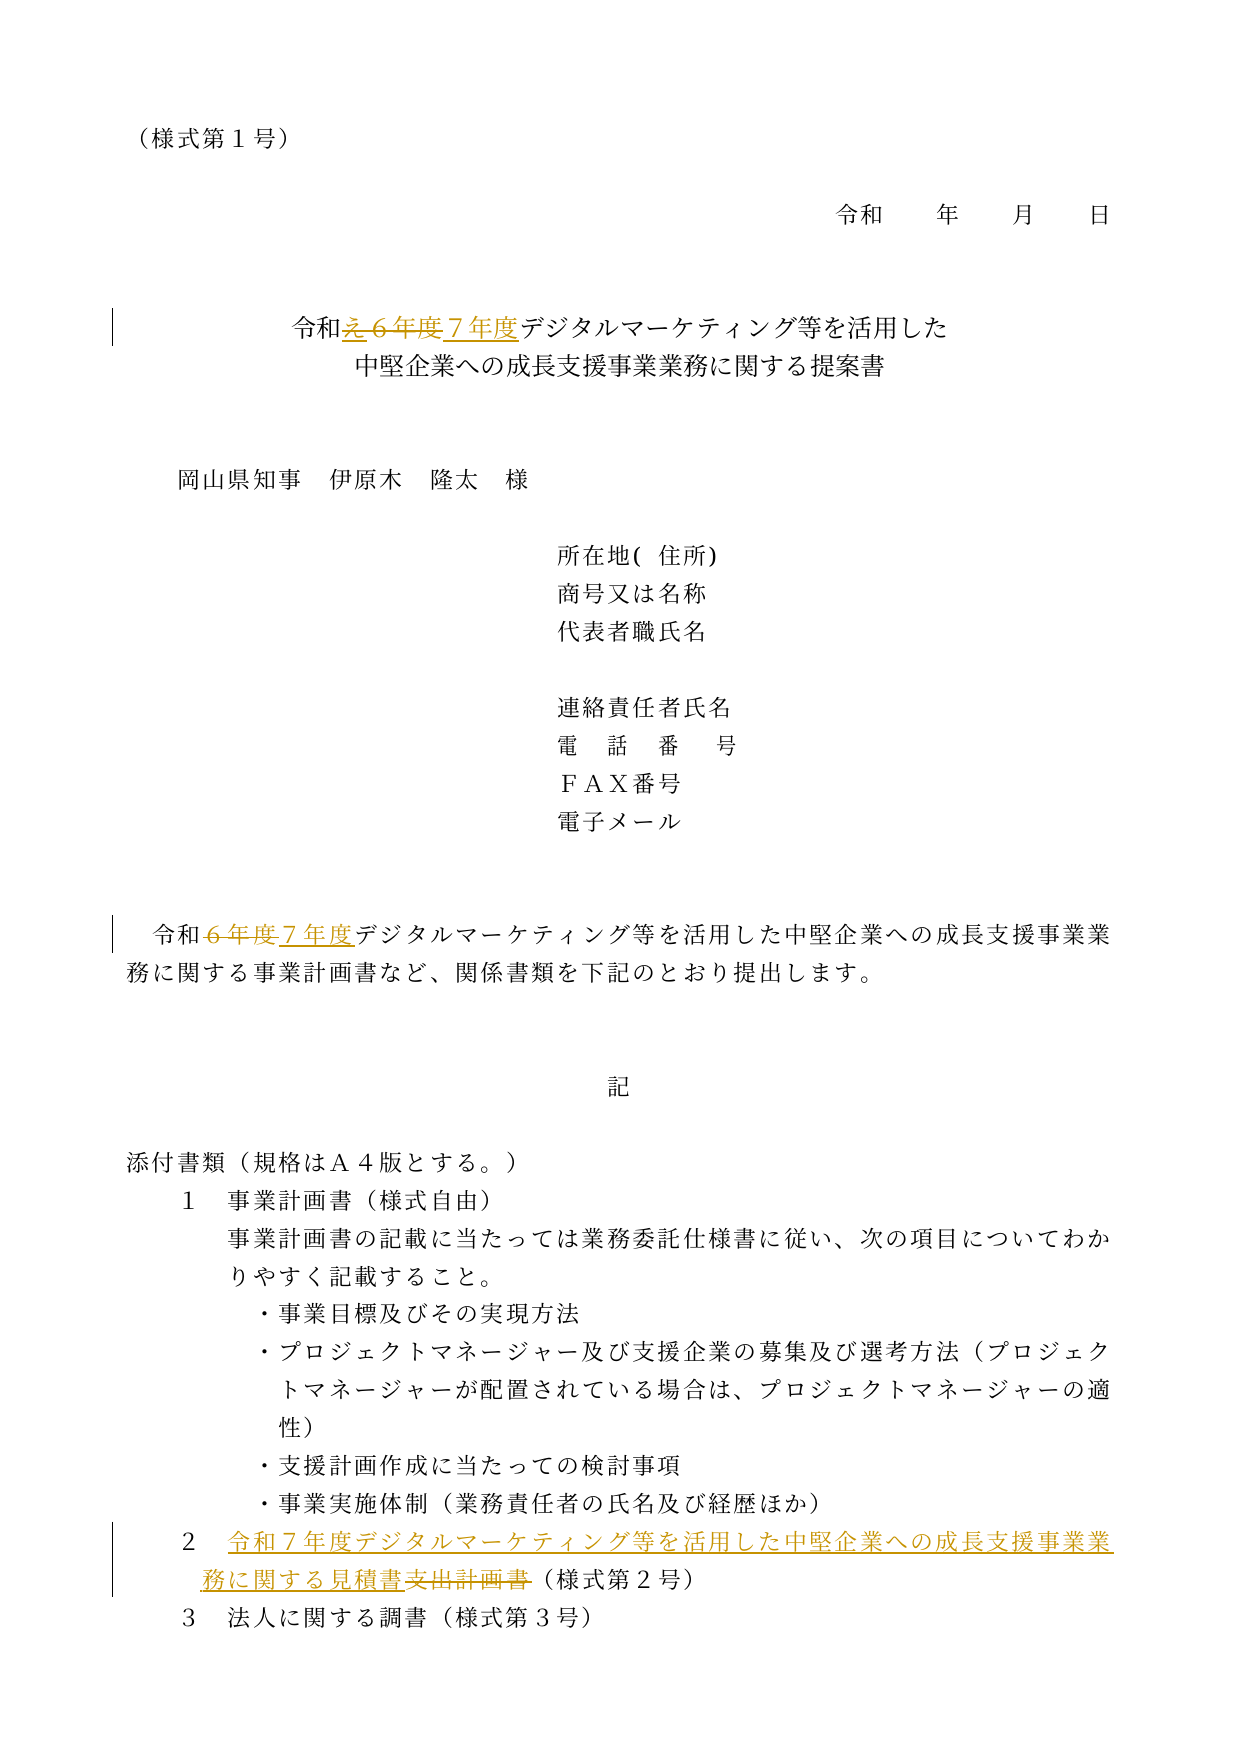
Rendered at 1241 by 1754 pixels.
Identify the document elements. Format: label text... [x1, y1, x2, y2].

text 中堅企業への成長支援事業業務に関する提案書 [126, 346, 1114, 384]
text 事業計画書の記載に当たっては業務委託仕様書に従い、次の項目についてわかりやすく記載すること。 [203, 1218, 1114, 1294]
text 令和 年 月 日 [126, 194, 1114, 232]
text ・事業実施体制（業務責任者の氏名及び経歴ほか） [203, 1484, 1114, 1522]
text 令和デジタルマーケティング等を活用した [126, 308, 1114, 346]
text 添付書類（規格はＡ４版とする。） [126, 1142, 1114, 1180]
text 商号又は名称 [533, 574, 1114, 612]
text 連絡責任者氏名 [533, 687, 1114, 725]
text １ 事業計画書（様式自由） [152, 1180, 1114, 1218]
text 岡山県知事 伊原木 隆太 様 [152, 460, 1114, 498]
text 電話番号 [533, 725, 1114, 763]
text ・支援計画作成に当たっての検討事項 [203, 1446, 1114, 1484]
text ＦＡＸ番号 [533, 763, 1114, 801]
text ３ 法人に関する調書（様式第３号） [152, 1597, 1114, 1635]
text 令和デジタルマーケティング等を活用した中堅企業への成長支援事業業務に関する事業計画書など、関係書類を下記のとおり提出します。 [126, 915, 1114, 991]
text ・事業目標及びその実現方法 [203, 1294, 1114, 1332]
text 電子メール [533, 801, 1114, 839]
text （様式第１号） [126, 119, 1114, 157]
text ・プロジェクトマネージャー及び支援企業の募集及び選考方法（プロジェクトマネージャーが配置されている場合は、プロジェクトマネージャーの適性） [228, 1332, 1114, 1446]
text 代表者職氏名 [533, 612, 1114, 649]
text 所在地(住所) [533, 536, 1114, 574]
text 記 [126, 1067, 1114, 1104]
text ２ （様式第２号） [152, 1522, 1114, 1597]
